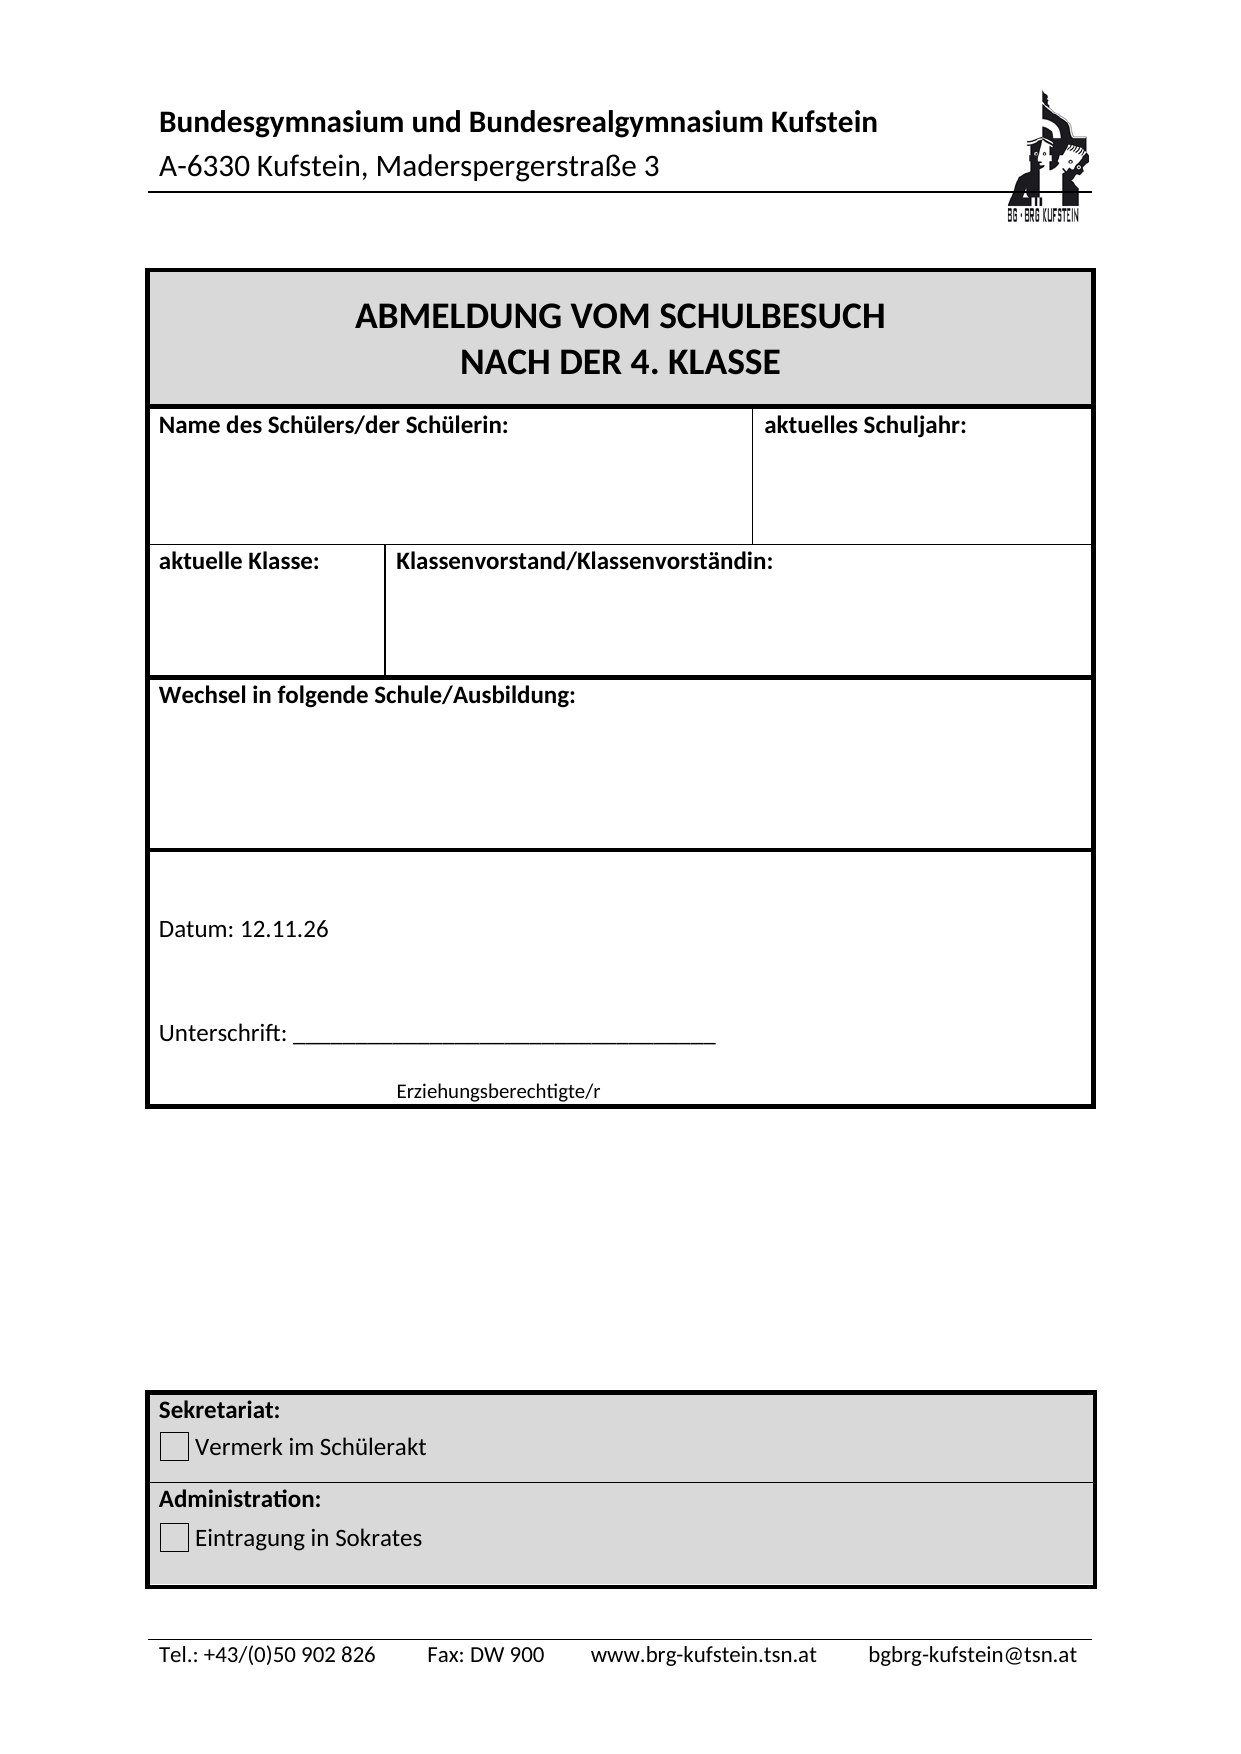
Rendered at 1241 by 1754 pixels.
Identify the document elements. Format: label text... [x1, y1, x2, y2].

table_cell Klassenvorstand/Klassenvorständin: [386, 545, 1091, 675]
table_cell aktuelle Klasse: [150, 545, 384, 675]
table_cell Administration: [150, 1483, 1093, 1522]
picture [1007, 89, 1089, 191]
table_header Sekretariat: [150, 1395, 1093, 1431]
table_cell Wechsel in folgende Schule/Ausbildung: [150, 680, 1091, 847]
table_cell Datum: 18.10.2024 Unterschrift: __________________________________ Erziehungsberechtigte/r [150, 852, 1091, 1104]
table_header ABMELDUNG VOM SCHULBESUCH NACH DER 4. KLASSE [150, 272, 1091, 404]
table_cell Eintragung in Sokrates [150, 1522, 1093, 1584]
table_cell Name des Schülers/der Schülerin: [150, 409, 752, 544]
picture [1007, 193, 1089, 222]
table_cell aktuelles Schuljahr: [753, 409, 1091, 544]
table_cell Vermerk im Schülerakt [150, 1431, 1093, 1482]
